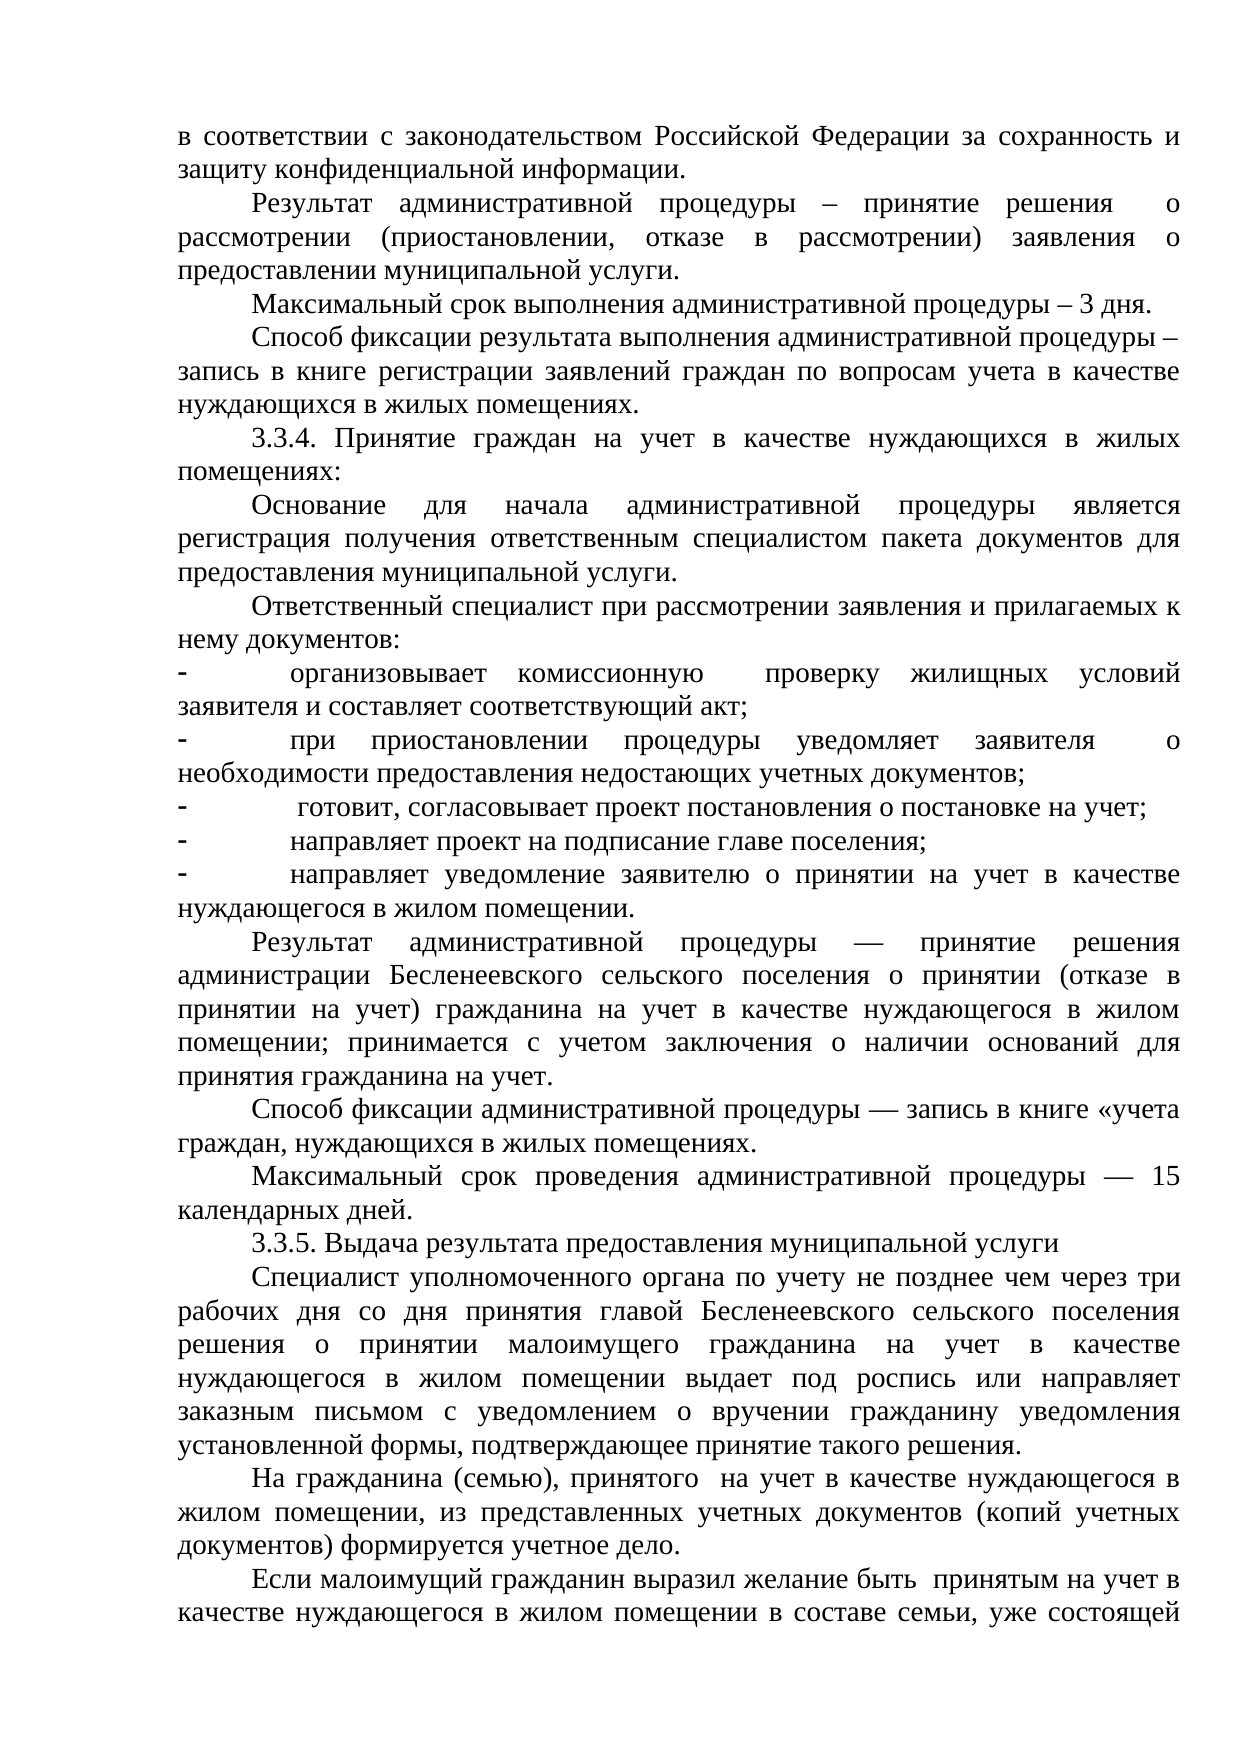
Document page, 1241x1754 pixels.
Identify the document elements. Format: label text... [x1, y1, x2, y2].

text Способ фиксации результата выполнения административной процедуры – [177, 319, 1181, 353]
text Способ фиксации административной процедуры — запись в книге «учета граждан, нуждающихся в жилых помещениях. [177, 1091, 1181, 1158]
text 3.3.4. Принятие граждан на учет в качестве нуждающихся в жилых помещениях: [177, 420, 1181, 487]
text запись в книге регистрации заявлений граждан по вопросам учета в качестве нуждающихся в жилых помещениях. [177, 353, 1181, 420]
list готовит, согласовывает проект постановления о постановке на учет; [177, 789, 1181, 823]
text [177, 1561, 1181, 1628]
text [177, 118, 1181, 185]
text Результат административной процедуры — принятие решения администрации Бесленеевского сельского поселения о принятии (отказе в принятии на учет) гражданина на учет в качестве нуждающегося в жилом помещении; принимается с учетом заключения о наличии оснований для принятия гражданина на учет. [177, 924, 1181, 1091]
list направляет уведомление заявителю о принятии на учет в качестве нуждающегося в жилом помещении. [177, 856, 1181, 924]
text Результат административной процедуры – принятие решения о рассмотрении (приостановлении, отказе в рассмотрении) заявления о предоставлении муниципальной услуги. [177, 185, 1181, 286]
text Максимальный срок выполнения административной процедуры – 3 дня. [177, 286, 1181, 319]
text Специалист уполномоченного органа по учету не позднее чем через три рабочих дня со дня принятия главой Бесленеевского сельского поселения решения о принятии малоимущего гражданина на учет в качестве нуждающегося в жилом помещении выдает под роспись или направляет заказным письмом с уведомлением о вручении гражданину уведомления установленной формы, подтверждающее принятие такого решения. [177, 1259, 1181, 1460]
text На гражданина (семью), принятого на учет в качестве нуждающегося в жилом помещении, из представленных учетных документов (копий учетных документов) формируется учетное дело. [177, 1460, 1181, 1561]
list при приостановлении процедуры уведомляет заявителя о необходимости предоставления недостающих учетных документов; [177, 722, 1181, 789]
text Основание для начала административной процедуры является регистрация получения ответственным специалистом пакета документов для предоставления муниципальной услуги. [177, 487, 1181, 588]
list направляет проект на подписание главе поселения; [177, 823, 1181, 856]
text 3.3.5. Выдача результата предоставления муниципальной услуги [177, 1226, 1181, 1259]
text Максимальный срок проведения административной процедуры — 15 календарных дней. [177, 1158, 1181, 1226]
text Ответственный специалист при рассмотрении заявления и прилагаемых к нему документов: [177, 588, 1181, 655]
list организовывает комиссионную проверку жилищных условий заявителя и составляет соответствующий акт; [177, 655, 1181, 722]
